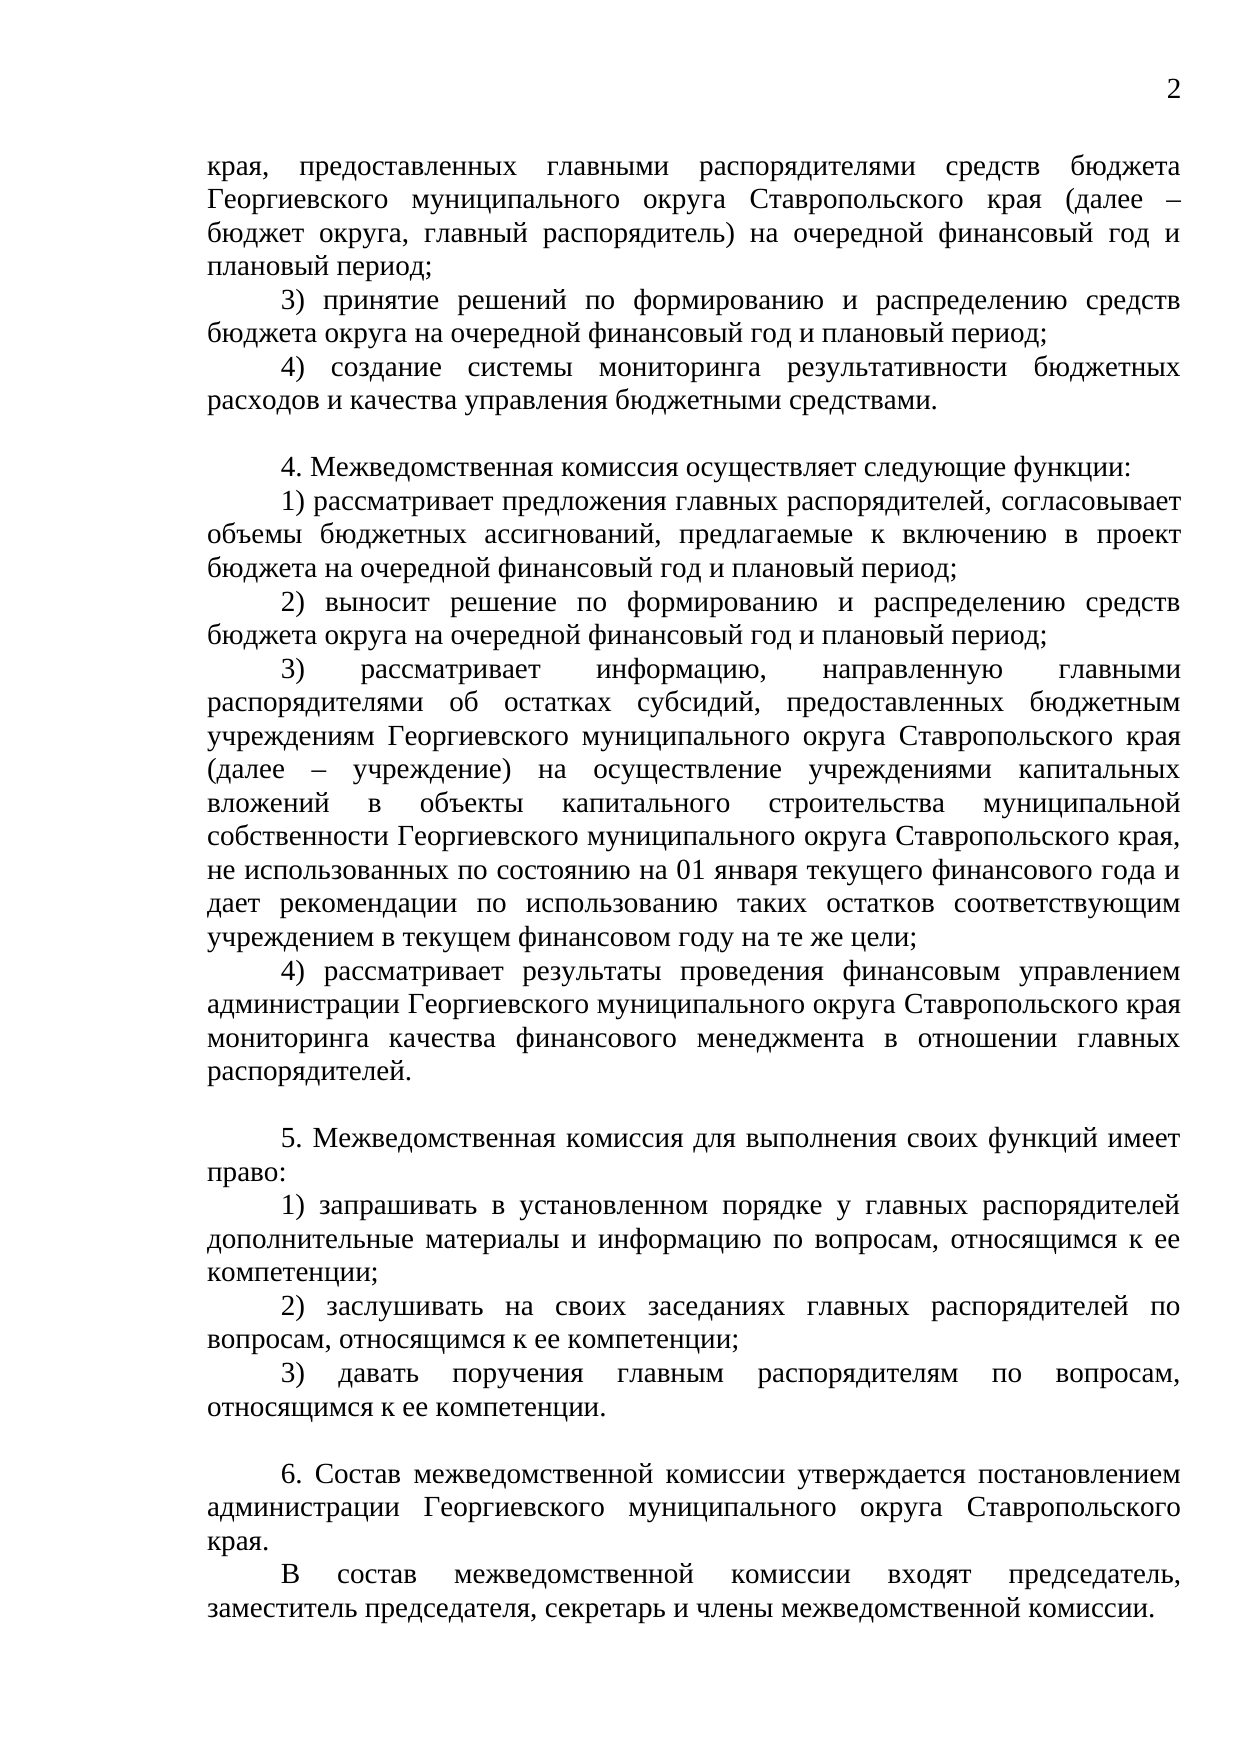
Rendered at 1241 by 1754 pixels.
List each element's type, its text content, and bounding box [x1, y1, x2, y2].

text 4) рассматривает результаты проведения финансовым управлением администрации Георгиевского муниципального округа Ставропольского края мониторинга качества финансового менеджмента в отношении главных распорядителей. [207, 953, 1181, 1087]
text В состав межведомственной комиссии входят председатель, заместитель председателя, секретарь и члены межведомственной комиссии. [207, 1556, 1181, 1623]
text 3) давать поручения главным распорядителям по вопросам, относящимся к ее компетенции. [207, 1355, 1181, 1422]
text 1) рассматривает предложения главных распорядителей, согласовывает объемы бюджетных ассигнований, предлагаемые к включению в проект бюджета на очередной финансовый год и плановый период; [207, 483, 1181, 584]
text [207, 148, 1181, 282]
text 2) заслушивать на своих заседаниях главных распорядителей по вопросам, относящимся к ее компетенции; [207, 1288, 1181, 1355]
text 2) выносит решение по формированию и распределению средств бюджета округа на очередной финансовый год и плановый период; [207, 584, 1181, 651]
text 5. Межведомственная комиссия для выполнения своих функций имеет право: [207, 1120, 1181, 1187]
text 4. Межведомственная комиссия осуществляет следующие функции: [207, 449, 1181, 483]
text 3) рассматривает информацию, направленную главными распорядителями об остатках субсидий, предоставленных бюджетным учреждениям Георгиевского муниципального округа Ставропольского края (далее – учреждение) на осуществление учреждениями капитальных вложений в объекты капитального строительства муниципальной собственности Георгиевского муниципального округа Ставропольского края, не использованных по состоянию на 01 января текущего финансового года и дает рекомендации по использованию таких остатков соответствующим учреждением в текущем финансовом году на те же цели; [207, 651, 1181, 953]
text 6. Состав межведомственной комиссии утверждается постановлением администрации Георгиевского муниципального округа Ставропольского края. [207, 1456, 1181, 1556]
text 4) создание системы мониторинга результативности бюджетных расходов и качества управления бюджетными средствами. [207, 349, 1181, 416]
text 1) запрашивать в установленном порядке у главных распорядителей дополнительные материалы и информацию по вопросам, относящимся к ее компетенции; [207, 1187, 1181, 1288]
text 3) принятие решений по формированию и распределению средств бюджета округа на очередной финансовый год и плановый период; [207, 282, 1181, 349]
